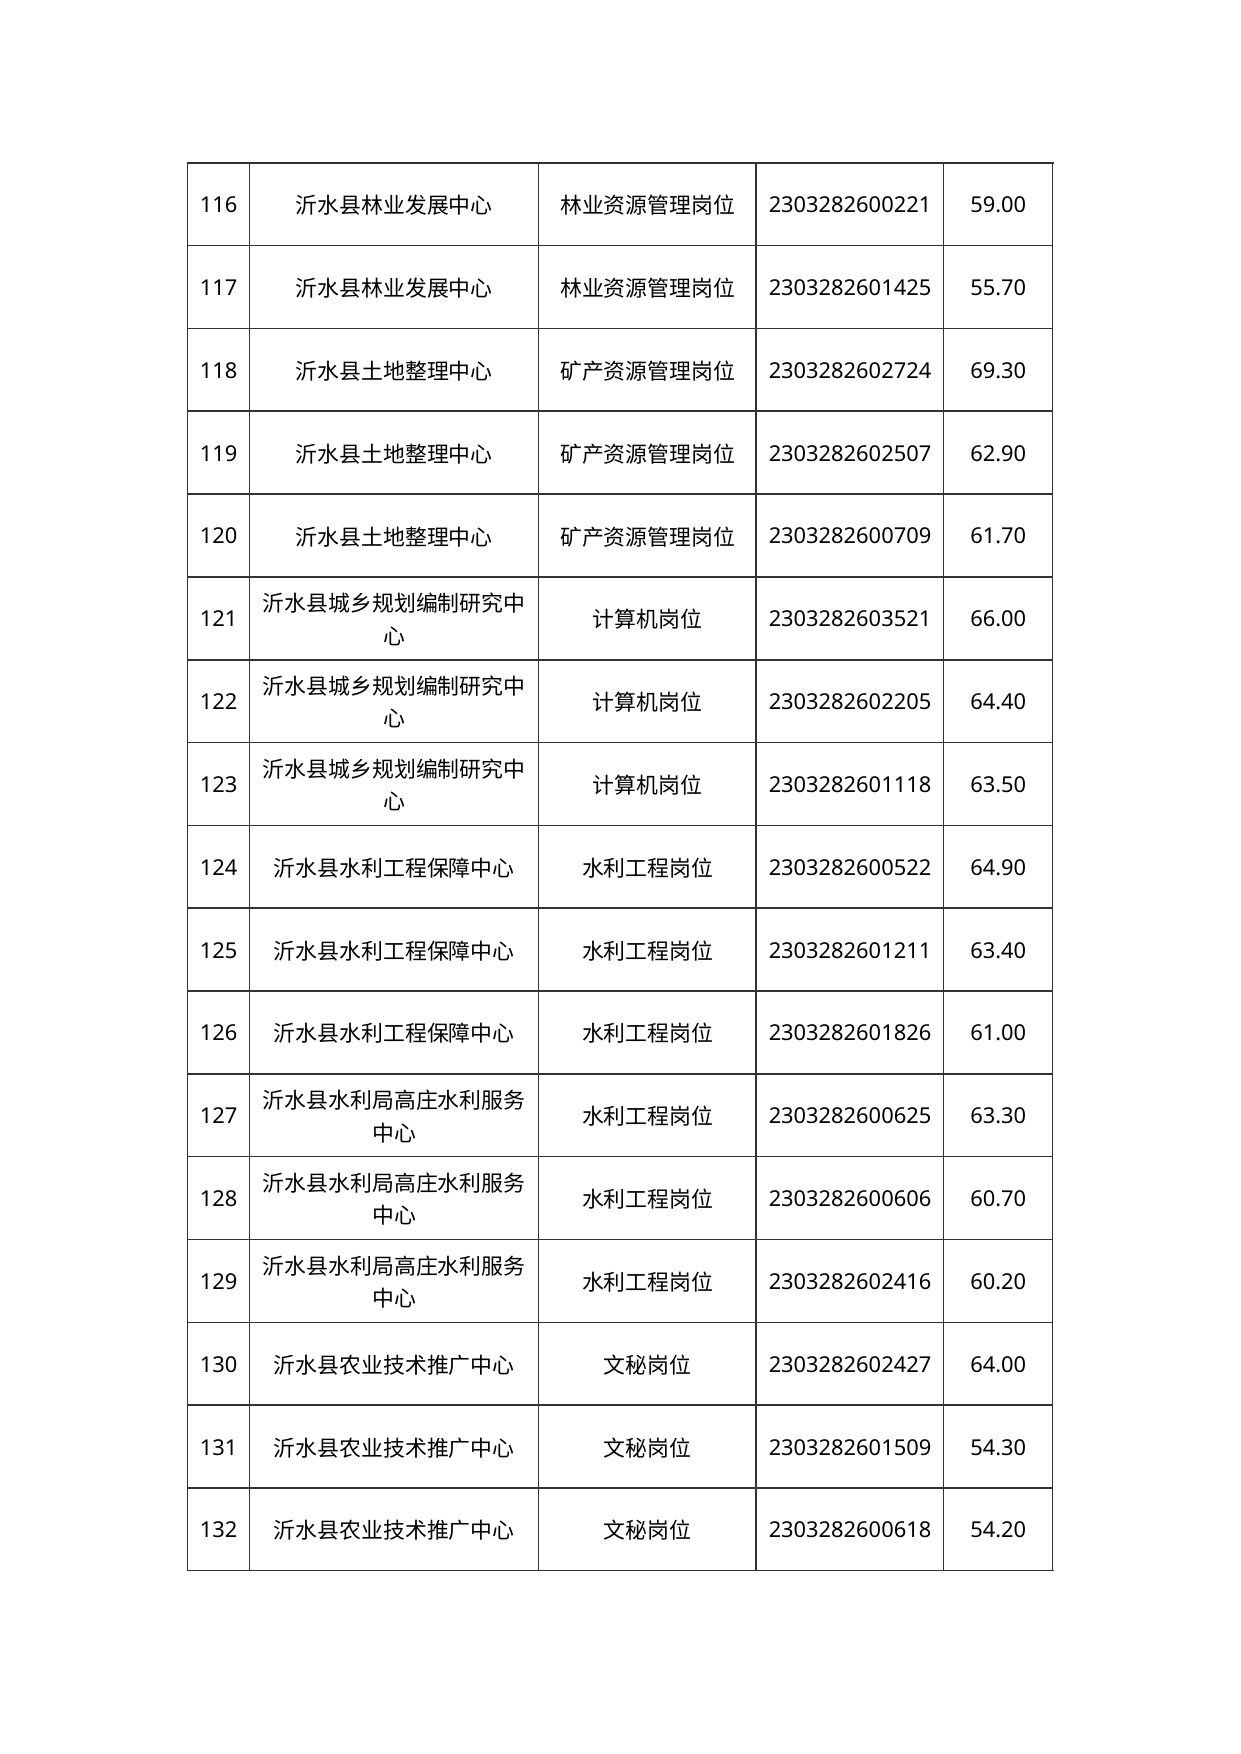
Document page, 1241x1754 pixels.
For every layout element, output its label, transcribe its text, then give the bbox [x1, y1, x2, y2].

table_cell 2303282600618 [757, 1489, 943, 1570]
table_cell 计算机岗位 [539, 661, 755, 742]
table_cell 55.70 [944, 246, 1052, 328]
table_cell 64.40 [944, 661, 1052, 742]
table_cell 2303282600606 [757, 1157, 943, 1238]
table_cell 沂水县城乡规划编制研究中心 [250, 743, 538, 824]
table_cell 64.00 [944, 1323, 1052, 1404]
table_cell 54.20 [944, 1489, 1052, 1570]
table_cell 132 [188, 1489, 249, 1570]
table_cell 矿产资源管理岗位 [539, 412, 755, 493]
table_cell 128 [188, 1157, 249, 1238]
table_cell 2303282602427 [757, 1323, 943, 1404]
table_cell 沂水县农业技术推广中心 [250, 1489, 538, 1570]
table_cell 计算机岗位 [539, 743, 755, 824]
table_cell 59.00 [944, 164, 1052, 245]
table_cell 沂水县林业发展中心 [250, 164, 538, 245]
table_cell 69.30 [944, 329, 1052, 410]
table_cell 64.90 [944, 826, 1052, 907]
table_cell 60.70 [944, 1157, 1052, 1238]
table_cell 118 [188, 329, 249, 410]
table_cell 沂水县水利工程保障中心 [250, 826, 538, 907]
table_cell 2303282602416 [757, 1240, 943, 1321]
table_cell 119 [188, 412, 249, 493]
table_cell 矿产资源管理岗位 [539, 329, 755, 410]
table_cell 126 [188, 992, 249, 1073]
table_cell 129 [188, 1240, 249, 1321]
table_cell 120 [188, 495, 249, 576]
table_cell 水利工程岗位 [539, 992, 755, 1073]
table_cell 60.20 [944, 1240, 1052, 1321]
table_cell 121 [188, 578, 249, 659]
table_cell 54.30 [944, 1406, 1052, 1487]
table_cell 沂水县土地整理中心 [250, 495, 538, 576]
table_cell 水利工程岗位 [539, 909, 755, 990]
table_cell 66.00 [944, 578, 1052, 659]
table_cell 130 [188, 1323, 249, 1404]
table_cell 沂水县水利局高庄水利服务中心 [250, 1075, 538, 1156]
table_cell 2303282601826 [757, 992, 943, 1073]
table_cell 2303282602205 [757, 661, 943, 742]
table_cell 2303282600625 [757, 1075, 943, 1156]
table_cell 计算机岗位 [539, 578, 755, 659]
table_cell 131 [188, 1406, 249, 1487]
table_cell 沂水县水利工程保障中心 [250, 909, 538, 990]
table_cell 2303282603521 [757, 578, 943, 659]
table_cell 127 [188, 1075, 249, 1156]
table_cell 2303282601425 [757, 246, 943, 328]
table_cell 水利工程岗位 [539, 826, 755, 907]
table_cell 2303282602507 [757, 412, 943, 493]
table_cell 63.30 [944, 1075, 1052, 1156]
table_cell 沂水县城乡规划编制研究中心 [250, 661, 538, 742]
table_cell 2303282602724 [757, 329, 943, 410]
table_cell 63.50 [944, 743, 1052, 824]
table_cell 2303282600709 [757, 495, 943, 576]
table_cell 122 [188, 661, 249, 742]
table_cell 116 [188, 164, 249, 245]
table_cell 水利工程岗位 [539, 1240, 755, 1321]
table_cell 124 [188, 826, 249, 907]
table_cell 沂水县水利局高庄水利服务中心 [250, 1240, 538, 1321]
table_cell 文秘岗位 [539, 1406, 755, 1487]
table_cell 沂水县城乡规划编制研究中心 [250, 578, 538, 659]
table_cell 61.00 [944, 992, 1052, 1073]
table_cell 水利工程岗位 [539, 1157, 755, 1238]
table_cell 123 [188, 743, 249, 824]
table_cell 2303282601118 [757, 743, 943, 824]
table_cell 文秘岗位 [539, 1323, 755, 1404]
table_cell 沂水县农业技术推广中心 [250, 1406, 538, 1487]
table_cell 沂水县土地整理中心 [250, 329, 538, 410]
table_cell 林业资源管理岗位 [539, 164, 755, 245]
table_cell 水利工程岗位 [539, 1075, 755, 1156]
table_cell 2303282601211 [757, 909, 943, 990]
table_cell 沂水县水利局高庄水利服务中心 [250, 1157, 538, 1238]
table_cell 沂水县林业发展中心 [250, 246, 538, 328]
table_cell 2303282600522 [757, 826, 943, 907]
table_cell 125 [188, 909, 249, 990]
table_cell 63.40 [944, 909, 1052, 990]
table_cell 2303282600221 [757, 164, 943, 245]
table_cell 矿产资源管理岗位 [539, 495, 755, 576]
table_cell 62.90 [944, 412, 1052, 493]
table_cell 林业资源管理岗位 [539, 246, 755, 328]
table_cell 2303282601509 [757, 1406, 943, 1487]
table_cell 沂水县土地整理中心 [250, 412, 538, 493]
table_cell 117 [188, 246, 249, 328]
table_cell 沂水县农业技术推广中心 [250, 1323, 538, 1404]
table_cell 61.70 [944, 495, 1052, 576]
table_cell 文秘岗位 [539, 1489, 755, 1570]
table_cell 沂水县水利工程保障中心 [250, 992, 538, 1073]
